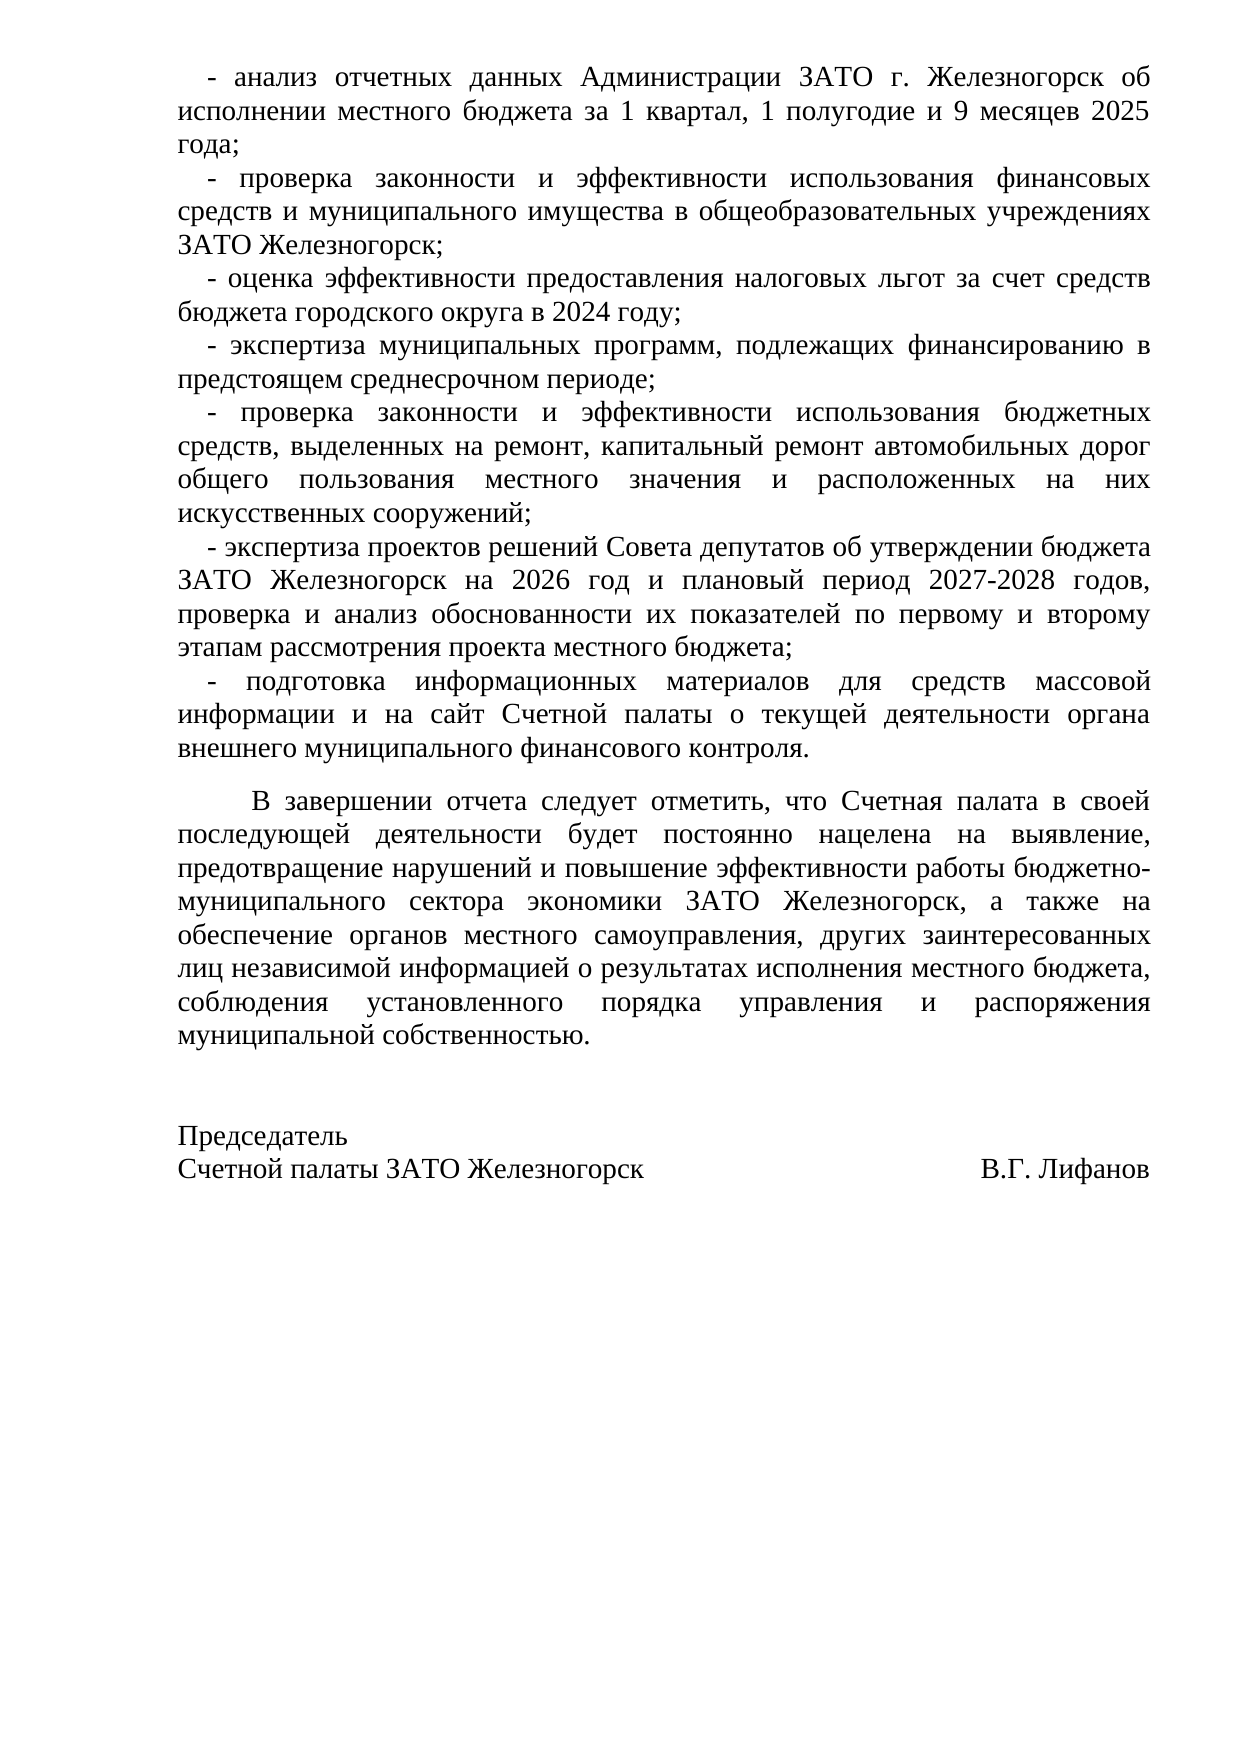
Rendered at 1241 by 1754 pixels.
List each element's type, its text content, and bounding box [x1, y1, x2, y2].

text В завершении отчета следует отметить, что Счетная палата в своей последующей деятельности будет постоянно нацелена на выявление, предотвращение нарушений и повышение эффективности работы бюджетно-муниципального сектора экономики ЗАТО Железногорск, а также на обеспечение органов местного самоуправления, других заинтересованных лиц независимой информацией о результатах исполнения местного бюджета, соблюдения установленного порядка управления и распоряжения муниципальной собственностью. [177, 783, 1152, 1051]
text Председатель [177, 1118, 1152, 1152]
text - проверка законности и эффективности использования финансовых средств и муниципального имущества в общеобразовательных учреждениях ЗАТО Железногорск; [177, 160, 1152, 260]
text - экспертиза проектов решений Совета депутатов об утверждении бюджета ЗАТО Железногорск на 2026 год и плановый период 2027-2028 годов, проверка и анализ обоснованности их показателей по первому и второму этапам рассмотрения проекта местного бюджета; [177, 529, 1152, 663]
text - проверка законности и эффективности использования бюджетных средств, выделенных на ремонт, капитальный ремонт автомобильных дорог общего пользования местного значения и расположенных на них искусственных сооружений; [177, 394, 1152, 529]
text - оценка эффективности предоставления налоговых льгот за счет средств бюджета городского округа в 2024 году; [177, 260, 1152, 327]
text - экспертиза муниципальных программ, подлежащих финансированию в предстоящем среднесрочном периоде; [177, 327, 1152, 394]
text - анализ отчетных данных Администрации ЗАТО г. Железногорск об исполнении местного бюджета за 1 квартал, 1 полугодие и 9 месяцев 2025 года; [177, 59, 1152, 160]
text - подготовка информационных материалов для средств массовой информации и на сайт Счетной палаты о текущей деятельности органа внешнего муниципального финансового контроля. [177, 663, 1152, 763]
text Счетной палаты ЗАТО Железногорск В.Г. Лифанов [177, 1152, 1152, 1185]
